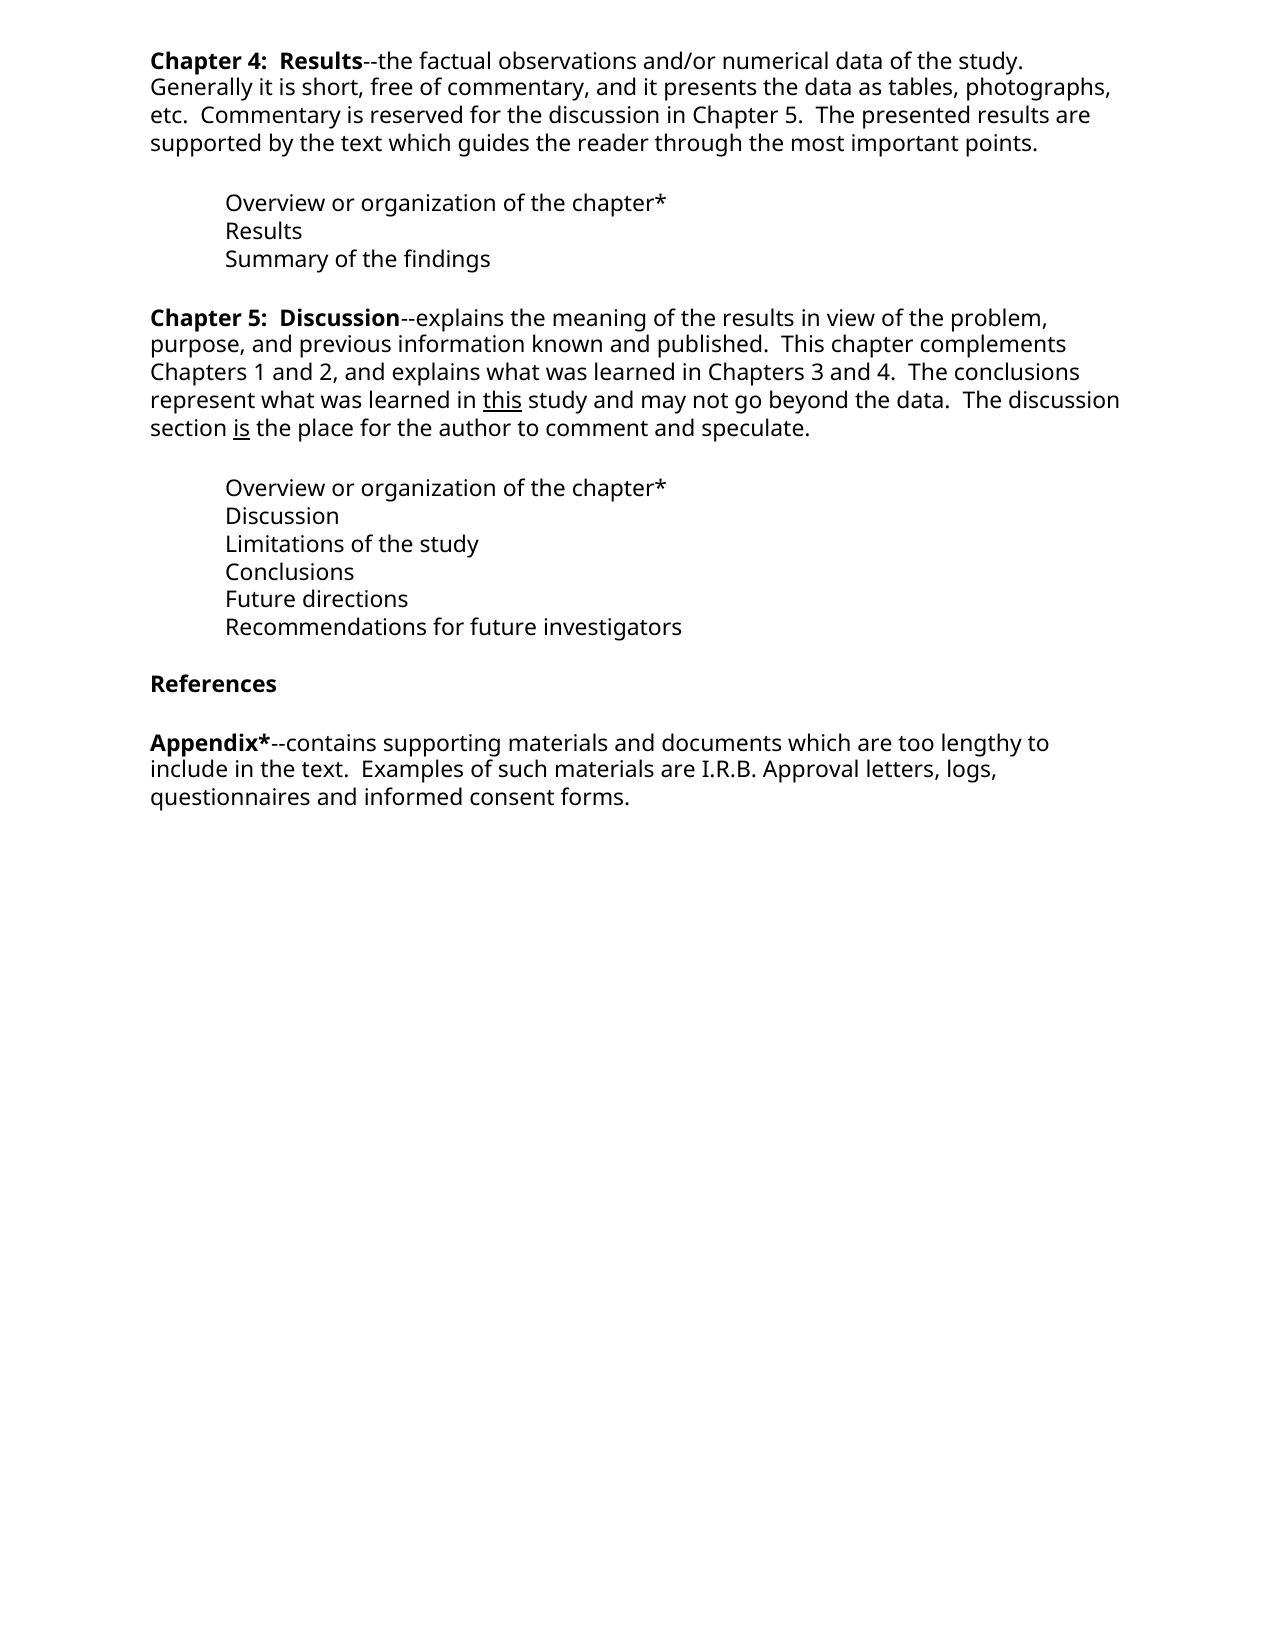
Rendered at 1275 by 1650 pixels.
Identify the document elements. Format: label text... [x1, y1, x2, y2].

text Summary of the findings [150, 245, 1125, 273]
text Appendix*--contains supporting materials and documents which are too lengthy to include in the text. Examples of such materials are I.R.B. Approval letters, logs, questionnaires and informed consent forms. [150, 729, 1125, 812]
text Results [150, 217, 1125, 245]
text Chapter 5: Discussion--explains the meaning of the results in view of the problem, purpose, and previous information known and published. This chapter complements Chapters 1 and 2, and explains what was learned in Chapters 3 and 4. The conclusions represent what was learned in this study and may not go beyond the data. The discussion section is the place for the author to comment and speculate. [150, 304, 1125, 443]
text Overview or organization of the chapter* [150, 474, 1125, 502]
text References [150, 670, 1125, 698]
text Chapter 4: Results--the factual observations and/or numerical data of the study. Generally it is short, free of commentary, and it presents the data as tables, photographs, etc. Commentary is reserved for the discussion in Chapter 5. The presented results are supported by the text which guides the reader through the most important points. [150, 47, 1125, 158]
text Conclusions [225, 558, 1125, 586]
text Recommendations for future investigators [150, 613, 1125, 641]
text Future directions [150, 586, 1125, 613]
text Overview or organization of the chapter* [150, 189, 1125, 217]
text Discussion [150, 502, 1125, 530]
text Limitations of the study [150, 530, 1125, 558]
